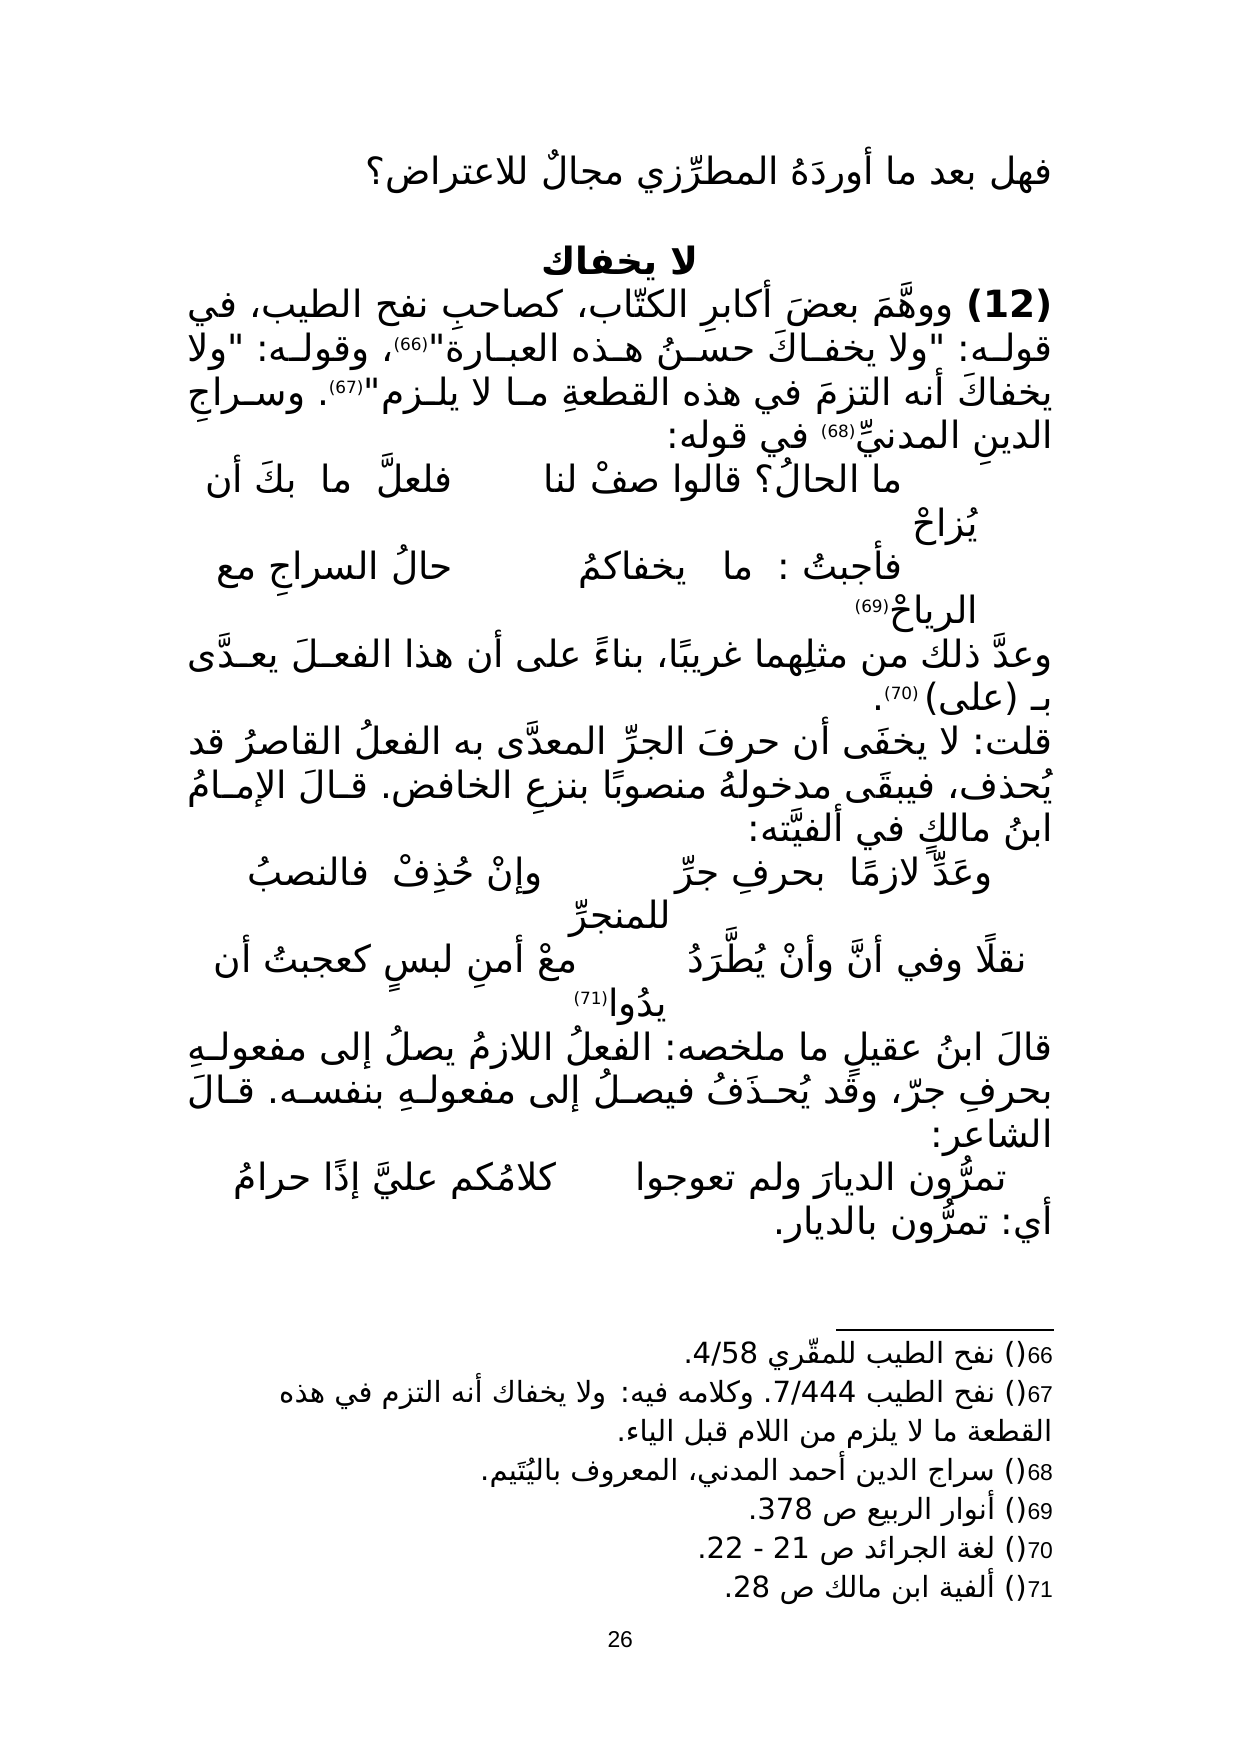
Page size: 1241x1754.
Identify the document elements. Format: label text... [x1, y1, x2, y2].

text فأجبتُ : ما يخفاكمُ حالُ السراجِ مع الرياحْ() [187, 545, 978, 632]
text قلت: لا يخفَى أن حرفَ الجرِّ المعدَّى به الفعلُ القاصرُ قد يُحذف، فيبقَى مدخولهُ منصوبًا بنزعِ الخافض. قالَ الإمامُ ابنُ مالكٍ في ألفيَّته: [187, 719, 1053, 851]
text ما الحالُ؟ قالوا صفْ لنا فلعلَّ ما بكَ أن يُزاحْ [187, 458, 978, 545]
text (12) ووهَّمَ بعضَ أكابرِ الكتّاب، كصاحبِ نفح الطيب، في قوله: "ولا يخفاكَ حسنُ هذه العبارة"()، وقوله: "ولا يخفاكَ أنه التزمَ في هذه القطعةِ ما لا يلزم"(). وسراجِ الدينِ المدنيِّ() في قوله: [187, 283, 1053, 458]
text لا يخفاك [187, 239, 1053, 283]
text تمرُّون الديارَ ولم تعوجوا كلامُكم عليَّ إذًا حرامُ [187, 1156, 1053, 1200]
text نقلًا وفي أنَّ وأنْ يُطَّرَدُ معْ أمنِ لبسٍ كعجبتُ أن يدُوا() [187, 938, 1053, 1025]
text أي: تمرُّون بالديار. [187, 1200, 1053, 1243]
text فهل بعد ما أوردَهُ المطرِّزي مجالٌ للاعتراض؟ [187, 150, 1053, 194]
text قالَ ابنُ عقيلٍ ما ملخصه: الفعلُ اللازمُ يصلُ إلى مفعولهِ بحرفِ جرّ، وقد يُحذَفُ فيصلُ إلى مفعولهِ بنفسه. قالَ الشاعر: [187, 1025, 1053, 1156]
text وعدَّ ذلك من مثلِهما غريبًا، بناءً على أن هذا الفعلَ يعدَّى بـ (على) (). [187, 632, 1053, 719]
text وعَدِّ لازمًا بحرفِ جرِّ وإنْ حُذِفْ فالنصبُ للمنجرِّ [187, 851, 1053, 938]
